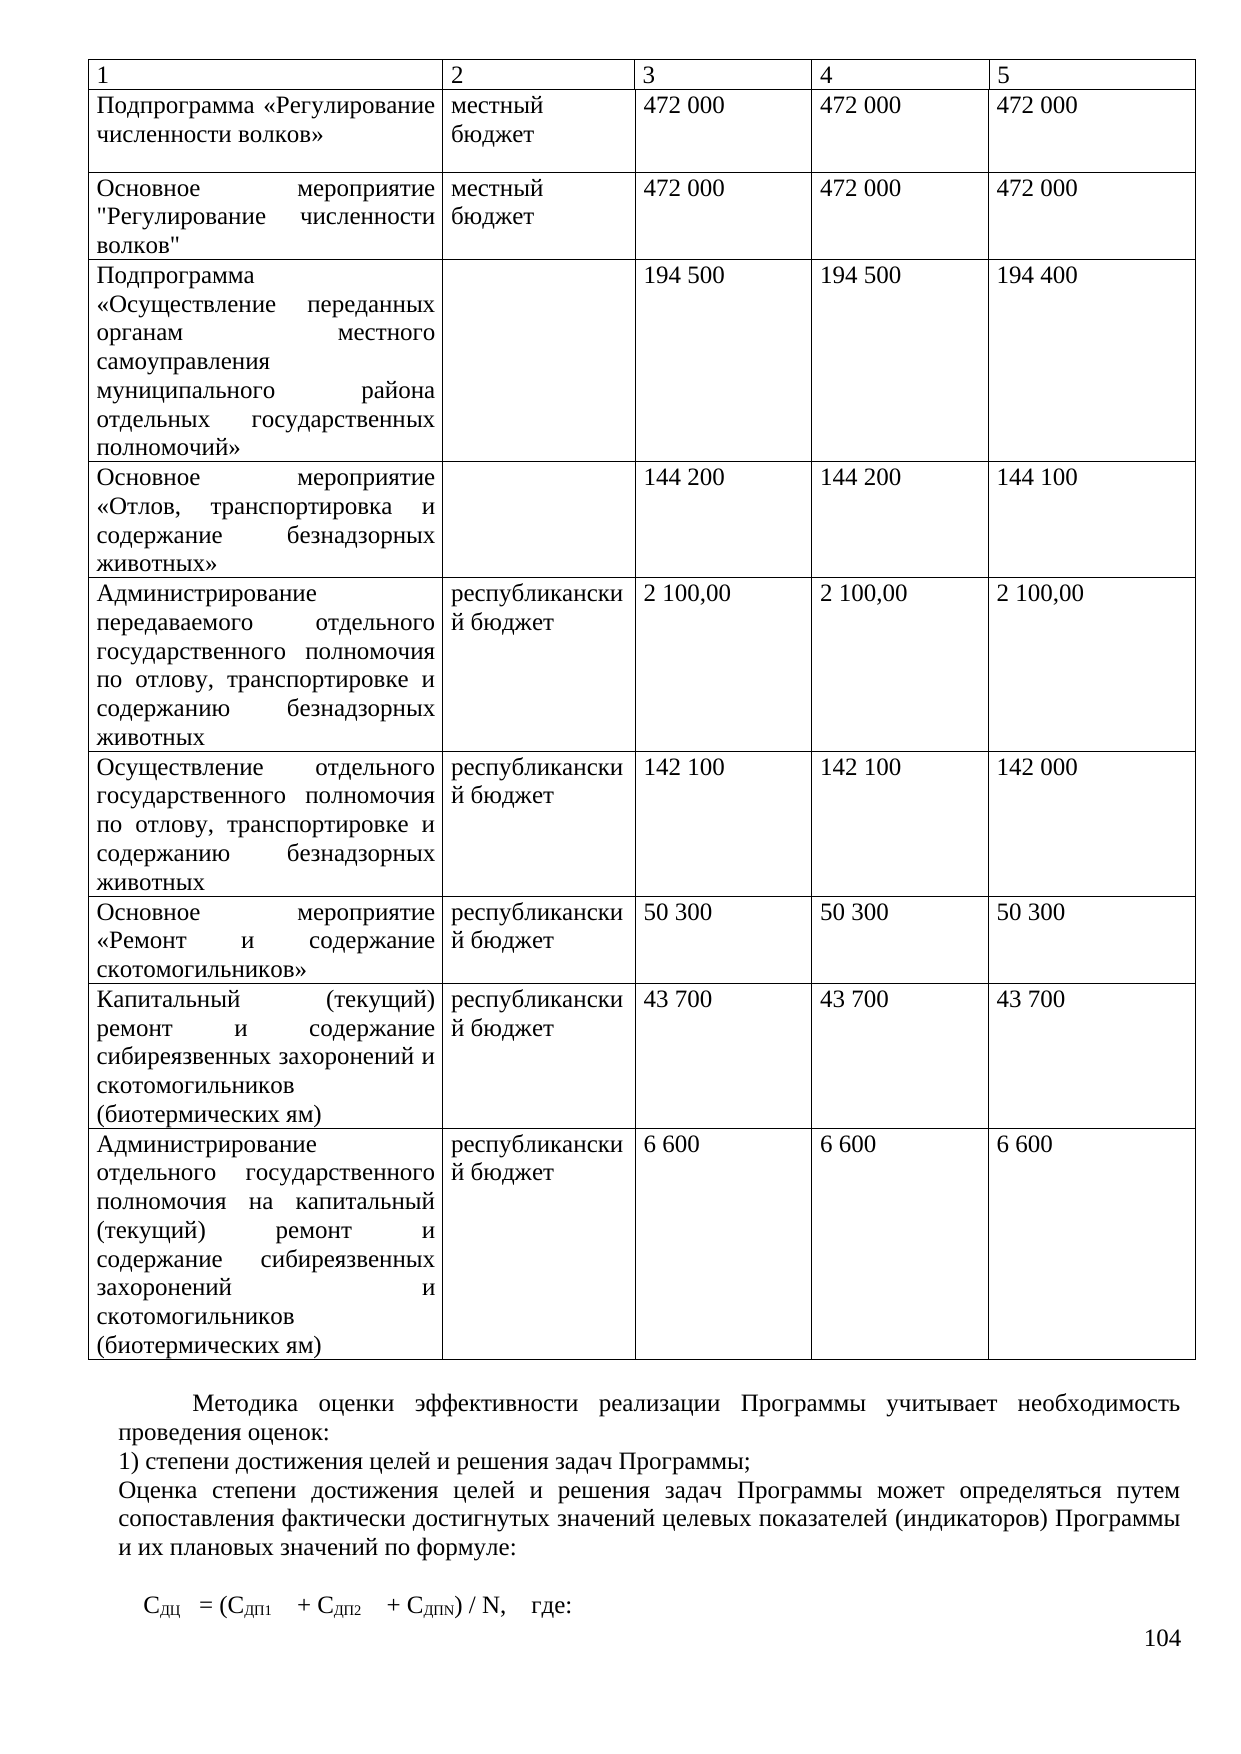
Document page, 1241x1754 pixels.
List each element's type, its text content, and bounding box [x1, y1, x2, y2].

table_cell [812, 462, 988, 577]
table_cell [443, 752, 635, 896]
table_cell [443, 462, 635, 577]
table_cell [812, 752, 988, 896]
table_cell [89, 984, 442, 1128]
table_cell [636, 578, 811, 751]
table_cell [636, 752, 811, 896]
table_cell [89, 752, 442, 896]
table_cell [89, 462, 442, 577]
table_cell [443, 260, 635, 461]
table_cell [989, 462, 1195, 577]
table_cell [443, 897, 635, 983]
text Оценка степени достижения целей и решения задач Программы может определяться путем сопоставления фактически достигнутых значений целевых показателей (индикаторов) Программы и их плановых значений по формуле: [118, 1475, 1181, 1561]
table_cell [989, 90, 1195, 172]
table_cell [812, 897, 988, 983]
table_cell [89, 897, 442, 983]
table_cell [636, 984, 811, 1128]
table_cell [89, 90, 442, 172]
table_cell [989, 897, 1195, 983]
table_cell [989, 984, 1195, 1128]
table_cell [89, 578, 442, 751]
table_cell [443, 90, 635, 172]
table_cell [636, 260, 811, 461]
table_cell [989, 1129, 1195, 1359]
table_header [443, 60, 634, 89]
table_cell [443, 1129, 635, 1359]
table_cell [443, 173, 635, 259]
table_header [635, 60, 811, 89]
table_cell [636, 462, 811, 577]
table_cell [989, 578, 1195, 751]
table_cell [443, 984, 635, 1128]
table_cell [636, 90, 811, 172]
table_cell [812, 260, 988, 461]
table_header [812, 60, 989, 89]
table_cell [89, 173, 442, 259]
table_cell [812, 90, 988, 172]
text Методика оценки эффективности реализации Программы учитывает необходимость проведения оценок: [118, 1388, 1181, 1446]
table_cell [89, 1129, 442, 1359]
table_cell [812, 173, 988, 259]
text СДЦ = (СДП1 + СДП2 + СДПN) / N, где: [118, 1590, 1181, 1618]
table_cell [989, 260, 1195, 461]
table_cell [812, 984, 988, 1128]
text 1) степени достижения целей и решения задач Программы; [118, 1446, 1181, 1475]
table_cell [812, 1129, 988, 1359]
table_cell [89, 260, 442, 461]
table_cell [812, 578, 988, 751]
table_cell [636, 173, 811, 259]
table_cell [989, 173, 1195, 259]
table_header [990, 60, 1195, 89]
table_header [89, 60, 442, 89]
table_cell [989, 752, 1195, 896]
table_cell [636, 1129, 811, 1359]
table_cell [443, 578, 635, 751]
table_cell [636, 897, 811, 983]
